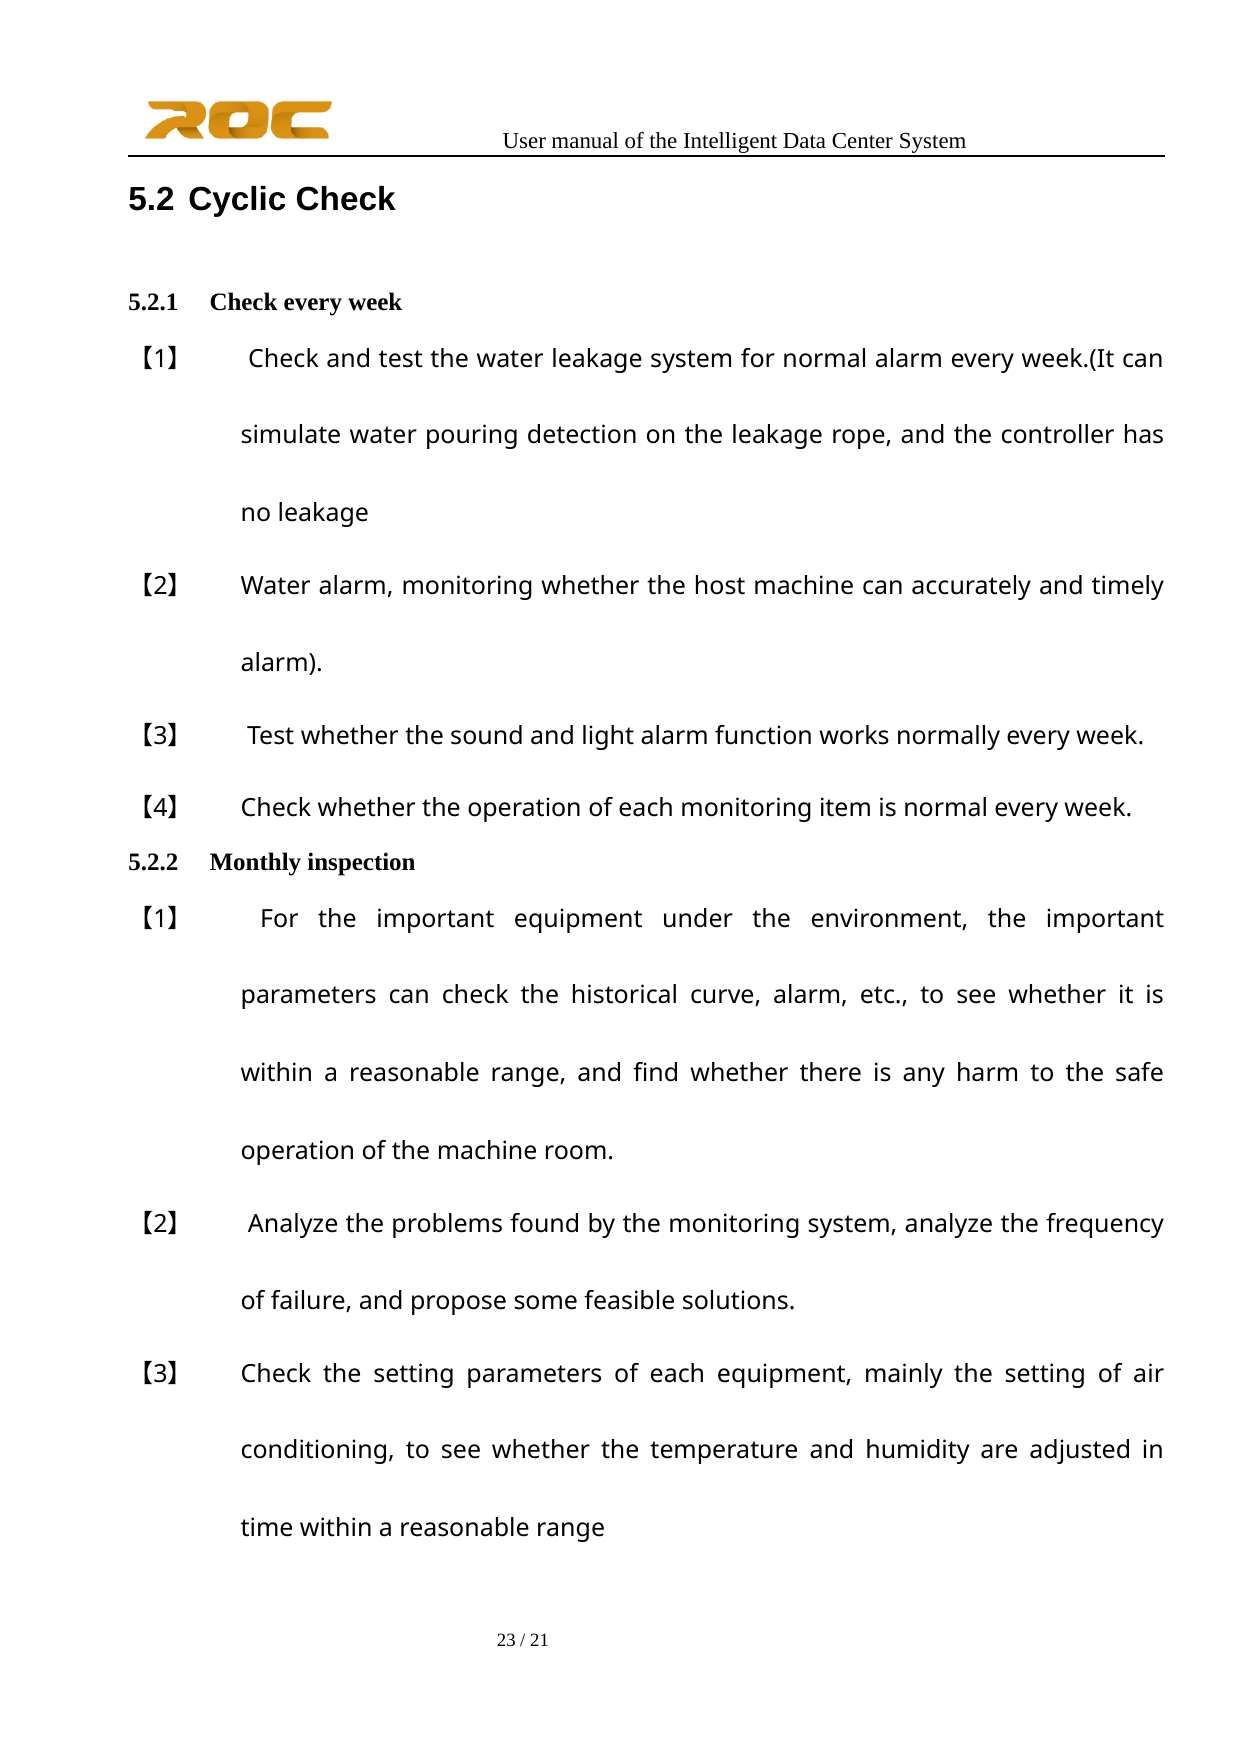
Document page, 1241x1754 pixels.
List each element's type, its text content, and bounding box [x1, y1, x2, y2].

list Analyze the problems found by the monitoring system, analyze the frequency of failure, and propose some feasible solutions. [128, 1189, 1165, 1332]
list Water alarm, monitoring whether the host machine can accurately and timely alarm). [128, 551, 1165, 694]
list Test whether the sound and light alarm function works normally every week. [128, 701, 1165, 766]
list For the important equipment under the environment, the important parameters can check the historical curve, alarm, etc., to see whether it is within a reasonable range, and find whether there is any harm to the safe operation of the machine room. [128, 884, 1165, 1182]
list Check the setting parameters of each equipment, mainly the setting of air conditioning, to see whether the temperature and humidity are adjusted in time within a reasonable range [128, 1339, 1165, 1560]
subtitle Cyclic Check [128, 165, 1165, 230]
list Check every week [128, 286, 1165, 318]
list Check whether the operation of each monitoring item is normal every week. [128, 773, 1165, 838]
picture [128, 88, 348, 149]
list Check and test the water leakage system for normal alarm every week.(It can simulate water pouring detection on the leakage rope, and the controller has no leakage [128, 324, 1165, 544]
list Monthly inspection [128, 845, 1165, 878]
